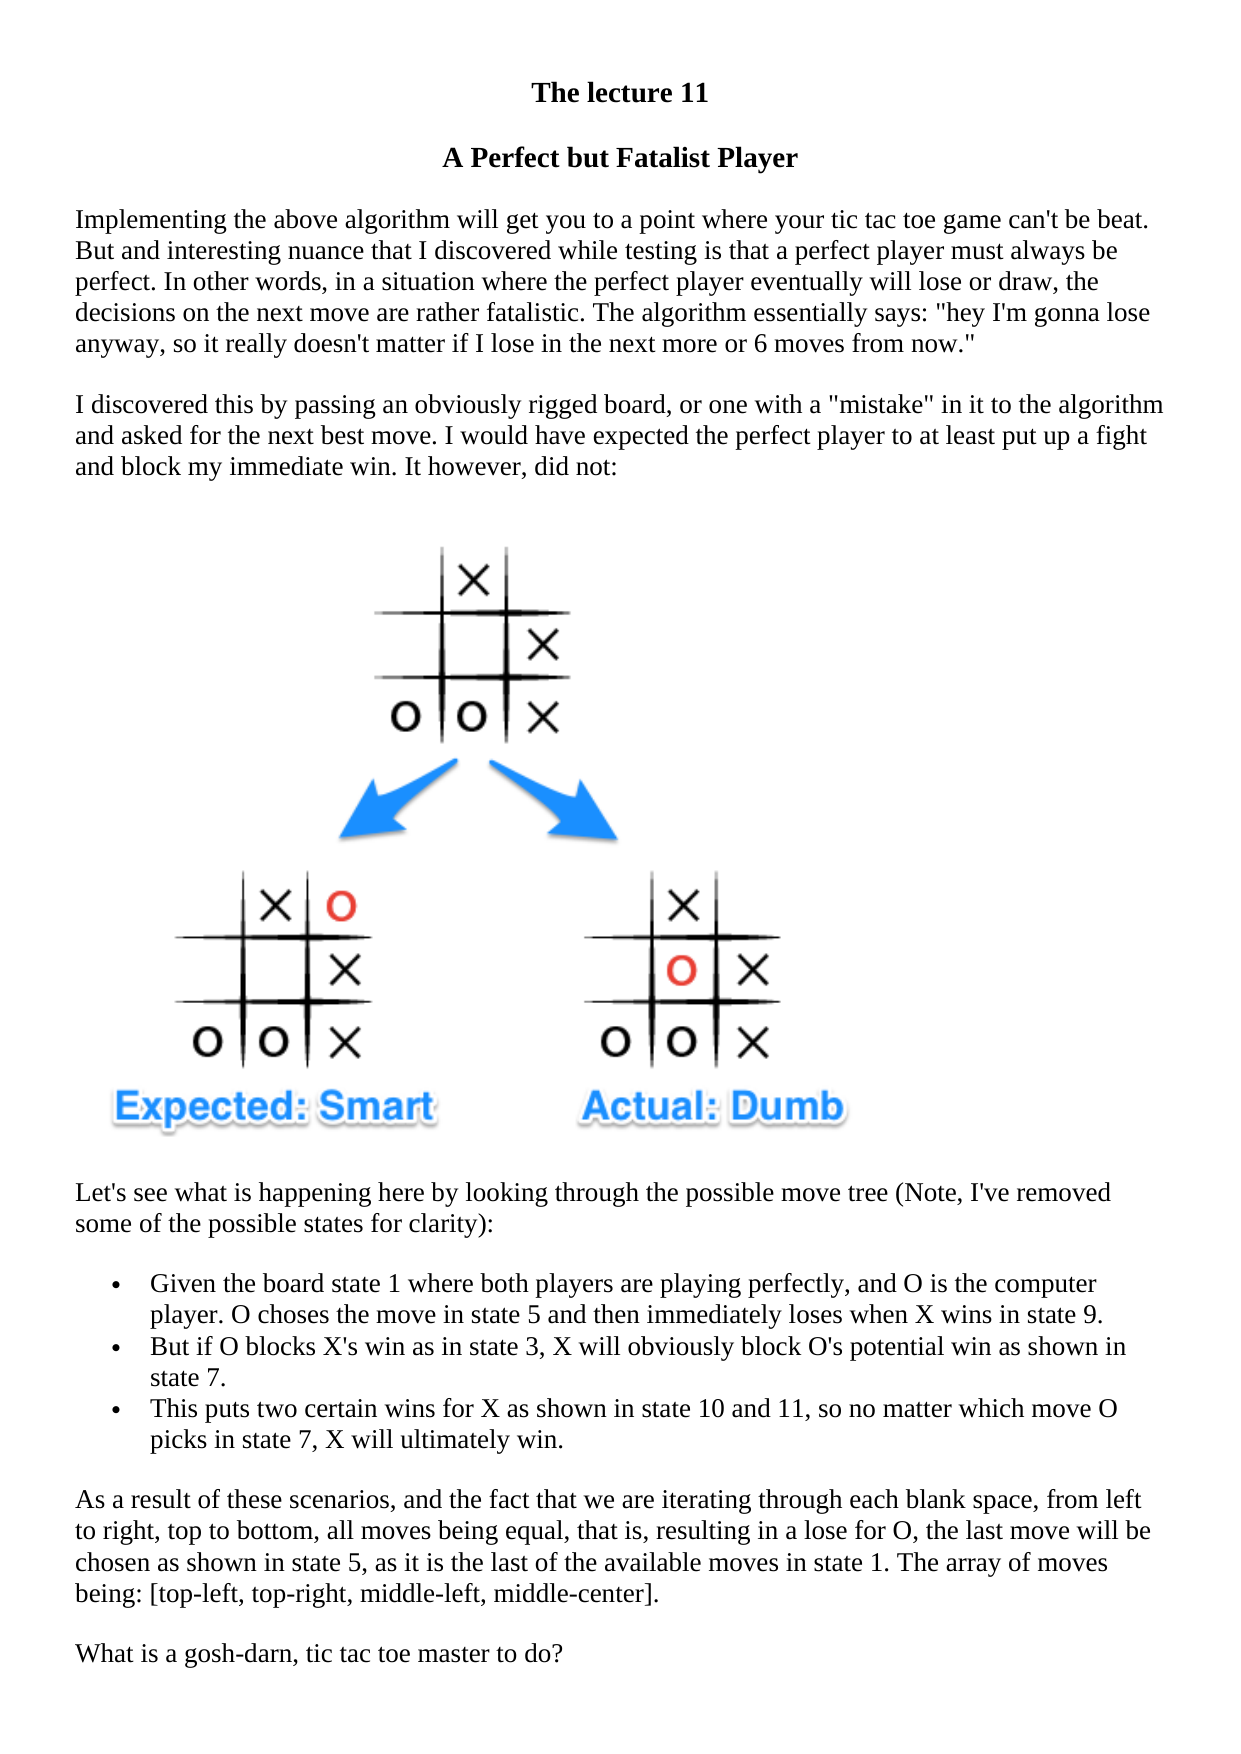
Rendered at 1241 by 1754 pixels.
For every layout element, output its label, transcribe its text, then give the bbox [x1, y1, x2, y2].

text A Perfect but Fatalist Player [75, 140, 1165, 174]
text I discovered this by passing an obviously rigged board, or one with a "mistake" in it to the algorithm and asked for the next best move. I would have expected the perfect player to at least put up a fight and block my immediate win. It however, did not: [75, 388, 1165, 481]
list Given the board state 1 where both players are playing perfectly, and O is the computer player. O choses the move in state 5 and then immediately loses when X wins in state 9. [112, 1267, 1165, 1329]
text As a result of these scenarios, and the fact that we are iterating through each blank space, from left to right, top to bottom, all moves being equal, that is, resulting in a lose for O, the last move will be chosen as shown in state 5, as it is the last of the available moves in state 1. The array of moves being: [top-left, top-right, middle-left, middle-center]. [75, 1483, 1165, 1608]
picture [75, 510, 913, 1147]
list But if O blocks X's win as in state 3, X will obviously block O's potential win as shown in state 7. [112, 1329, 1165, 1392]
text Implementing the above algorithm will get you to a point where your tic tac toe game can't be beat. But and interesting nuance that I discovered while testing is that a perfect player must always be perfect. In other words, in a situation where the perfect player eventually will lose or draw, the decisions on the next move are rather fatalistic. The algorithm essentially says: "hey I'm gonna lose anyway, so it really doesn't matter if I lose in the next more or 6 moves from now." [75, 203, 1165, 359]
list This puts two certain wins for X as shown in state 10 and 11, so no matter which move O picks in state 7, X will ultimately win. [112, 1392, 1165, 1454]
text The lecture 11 [75, 75, 1165, 108]
text Let's see what is happening here by looking through the possible move tree (Note, I've removed some of the possible states for clarity): [75, 1176, 1165, 1238]
text What is a gosh-darn, tic tac toe master to do? [75, 1637, 1165, 1668]
